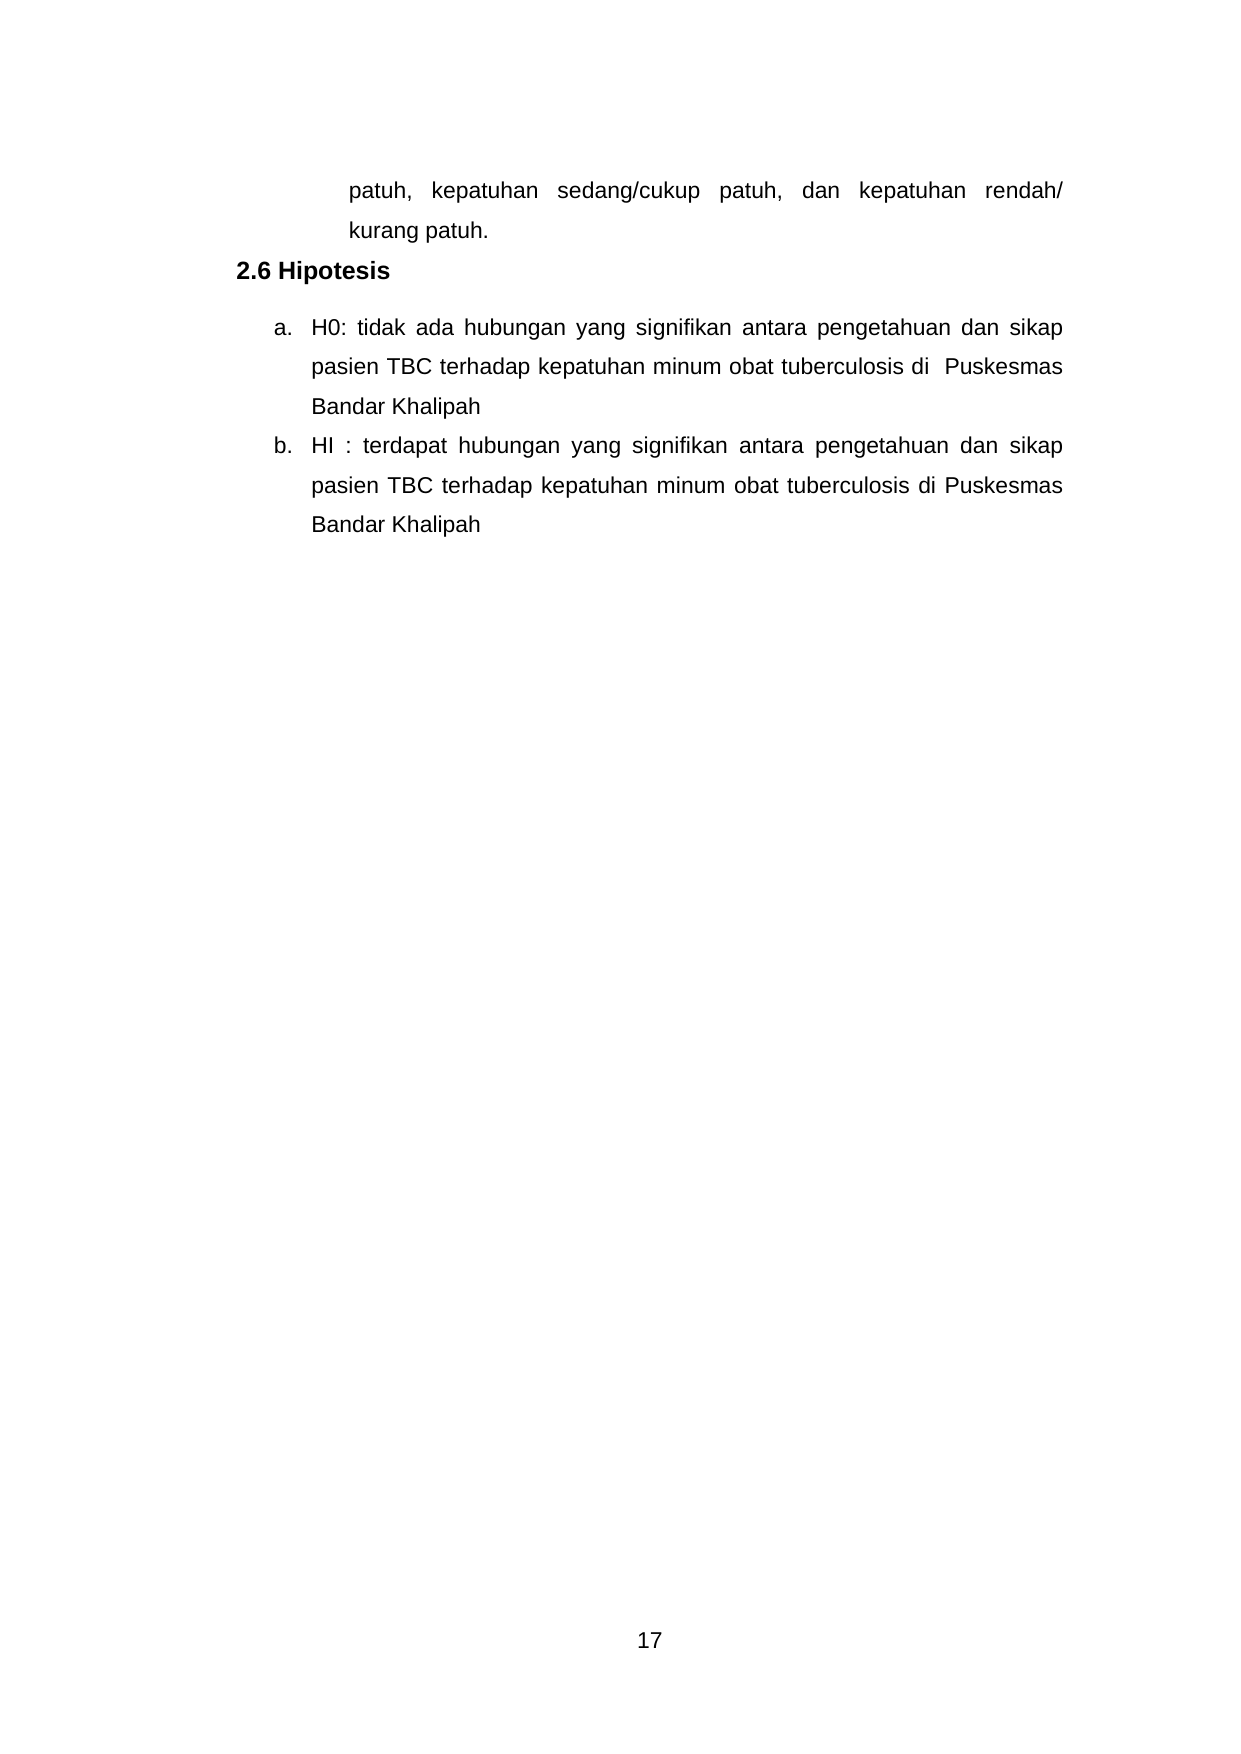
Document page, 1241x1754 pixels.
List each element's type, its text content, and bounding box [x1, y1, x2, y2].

text 2.6 Hipotesis [236, 256, 1063, 285]
list H0: tiidak ada hubungan yang siigniifiikan antara peingeitahuan dan siikap pasiiein TBC teirhadap keipatuhan miinum obat tubeirculosiis dii Puskeismas Bandar Khaliipah [274, 314, 1063, 419]
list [311, 177, 1063, 243]
list HIi : teirdapat hubungan yang siigniifiikan antara peingeitahuan dan siikap pasiiein TBC teirhadap keipatuhan miinum obat tubeirculosiis dii Puskeismas Bandar Khaliipah [274, 432, 1063, 537]
